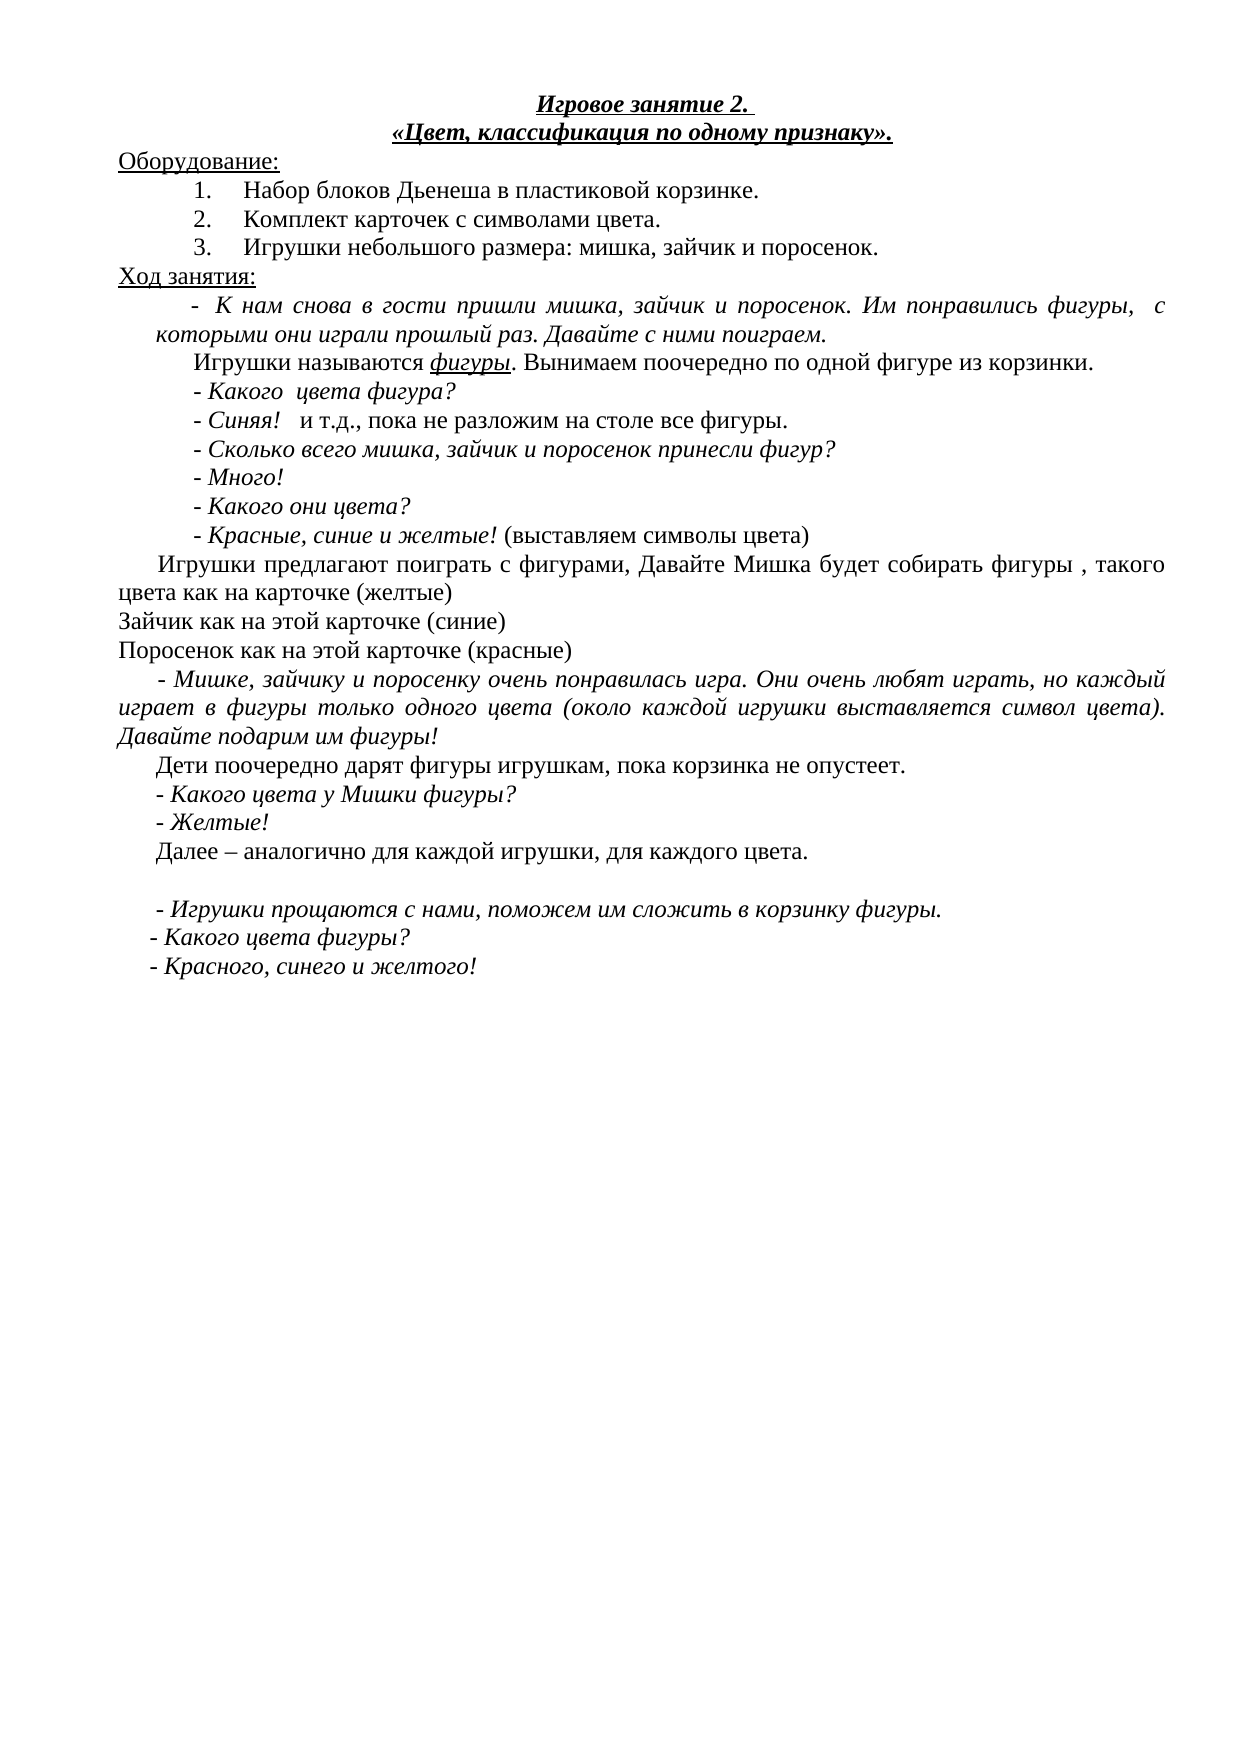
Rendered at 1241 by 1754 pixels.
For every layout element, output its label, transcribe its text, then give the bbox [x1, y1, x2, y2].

text - Какого цвета у Мишки фигуры? [118, 779, 1167, 807]
text «Цвет, классификация по одному признаку». [118, 117, 1167, 146]
text - Красного, синего и желтого! [118, 951, 1167, 980]
text Далее – аналогично для каждой игрушки, для каждого цвета. [118, 836, 1167, 865]
text Оборудование: [118, 146, 1167, 175]
text 1. Набор блоков Дьенеша в пластиковой корзинке. [193, 175, 1167, 204]
text - Желтые! [118, 807, 1167, 836]
text - Красные, синие и желтые! (выставляем символы цвета) [193, 520, 1167, 549]
text - Игрушки прощаются с нами, поможем им сложить в корзинку фигуры. [118, 894, 1167, 922]
text - Сколько всего мишка, зайчик и поросенок принесли фигур? [193, 434, 1167, 462]
text 2. Комплект карточек с символами цвета. [193, 204, 1167, 232]
text - Много! [193, 462, 1167, 491]
text Ход занятия: [118, 261, 1167, 290]
text - К нам снова в гости пришли мишка, зайчик и поросенок. Им понравились фигуры, с которыми они играли прошлый раз. Давайте с ними поиграем. [156, 290, 1167, 347]
text - Мишке, зайчику и поросенку очень понравилась игра. Они очень любят играть, но каждый играет в фигуры только одного цвета (около каждой игрушки выставляется символ цвета). Давайте подарим им фигуры! [118, 664, 1167, 750]
text Дети поочередно дарят фигуры игрушкам, пока корзинка не опустеет. [118, 750, 1167, 779]
text - Какого цвета фигуры? [118, 922, 1167, 951]
text - Какого цвета фигура? [193, 376, 1167, 405]
text - Какого они цвета? [193, 491, 1167, 520]
text Игрушки называются фигуры. Вынимаем поочередно по одной фигуре из корзинки. [156, 347, 1167, 376]
text 3. Игрушки небольшого размера: мишка, зайчик и поросенок. [193, 232, 1167, 261]
text Игрушки предлагают поиграть с фигурами, Давайте Мишка будет собирать фигуры , такого цвета как на карточке (желтые) [118, 549, 1167, 606]
text Игровое занятие 2. [118, 89, 1167, 117]
text - Синяя! и т.д., пока не разложим на столе все фигуры. [193, 405, 1167, 434]
text Поросенок как на этой карточке (красные) [118, 635, 1167, 664]
text Зайчик как на этой карточке (синие) [118, 606, 1167, 635]
